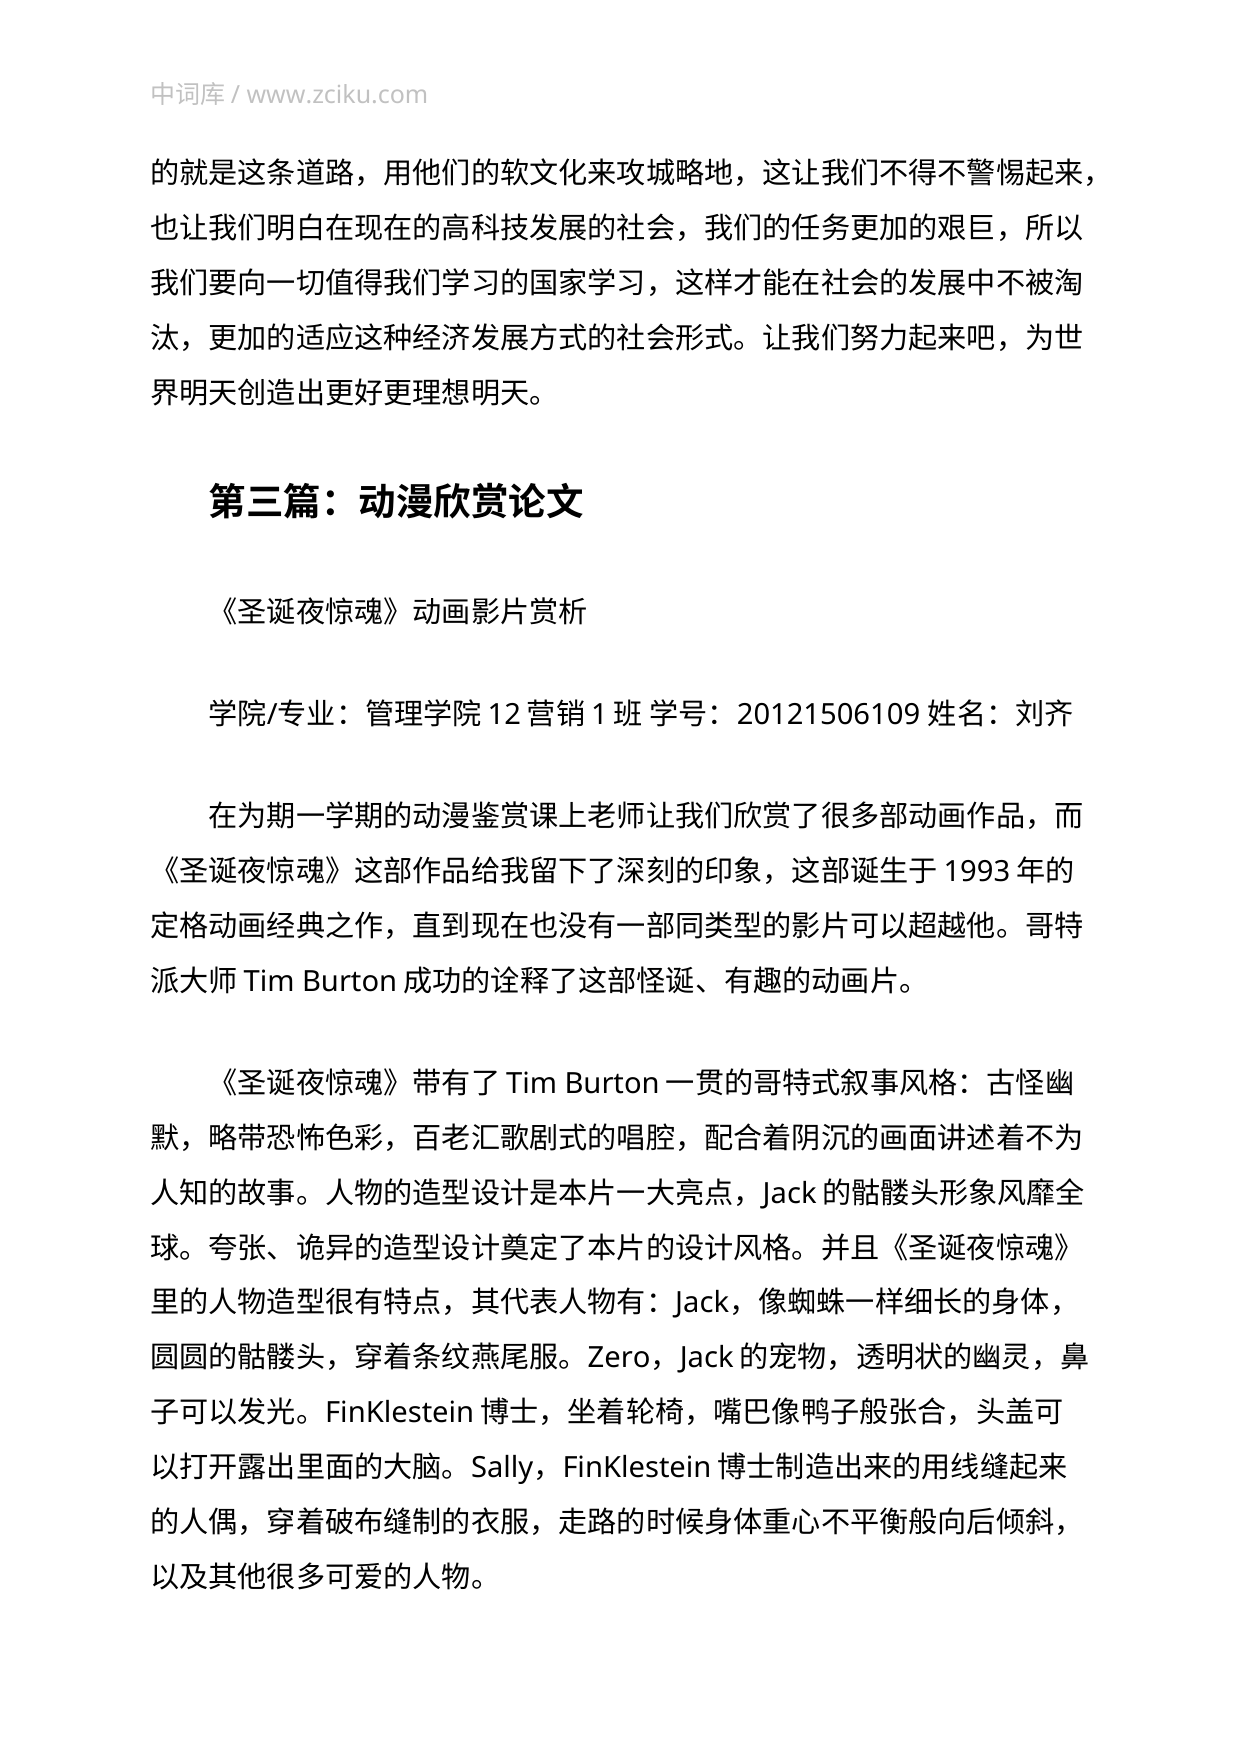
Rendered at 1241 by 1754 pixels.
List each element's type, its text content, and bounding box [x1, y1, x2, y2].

text 在为期一学期的动漫鉴赏课上老师让我们欣赏了很多部动画作品，而《圣诞夜惊魂》这部作品给我留下了深刻的印象，这部诞生于1993年的定格动画经典之作，直到现在也没有一部同类型的影片可以超越他。哥特派大师Tim Burton成功的诠释了这部怪诞、有趣的动画片。 [150, 792, 1090, 1000]
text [150, 150, 1090, 412]
text 《圣诞夜惊魂》动画影片赏析 [150, 589, 1090, 631]
text 第三篇：动漫欣赏论文 [150, 471, 1090, 526]
text 学院/专业：管理学院12营销1班 学号：20121506109 姓名：刘齐 [150, 691, 1090, 733]
text 《圣诞夜惊魂》带有了Tim Burton一贯的哥特式叙事风格：古怪幽默，略带恐怖色彩，百老汇歌剧式的唱腔，配合着阴沉的画面讲述着不为人知的故事。人物的造型设计是本片一大亮点，Jack的骷髅头形象风靡全球。夸张、诡异的造型设计奠定了本片的设计风格。并且《圣诞夜惊魂》里的人物造型很有特点，其代表人物有：Jack，像蜘蛛一样细长的身体，圆圆的骷髅头，穿着条纹燕尾服。Zero，Jack的宠物，透明状的幽灵，鼻子可以发光。FinKlestein博士，坐着轮椅，嘴巴像鸭子般张合，头盖可以打开露出里面的大脑。Sally，FinKlestein博士制造出来的用线缝起来的人偶，穿着破布缝制的衣服，走路的时候身体重心不平衡般向后倾斜，以及其他很多可爱的人物。 [150, 1059, 1090, 1596]
